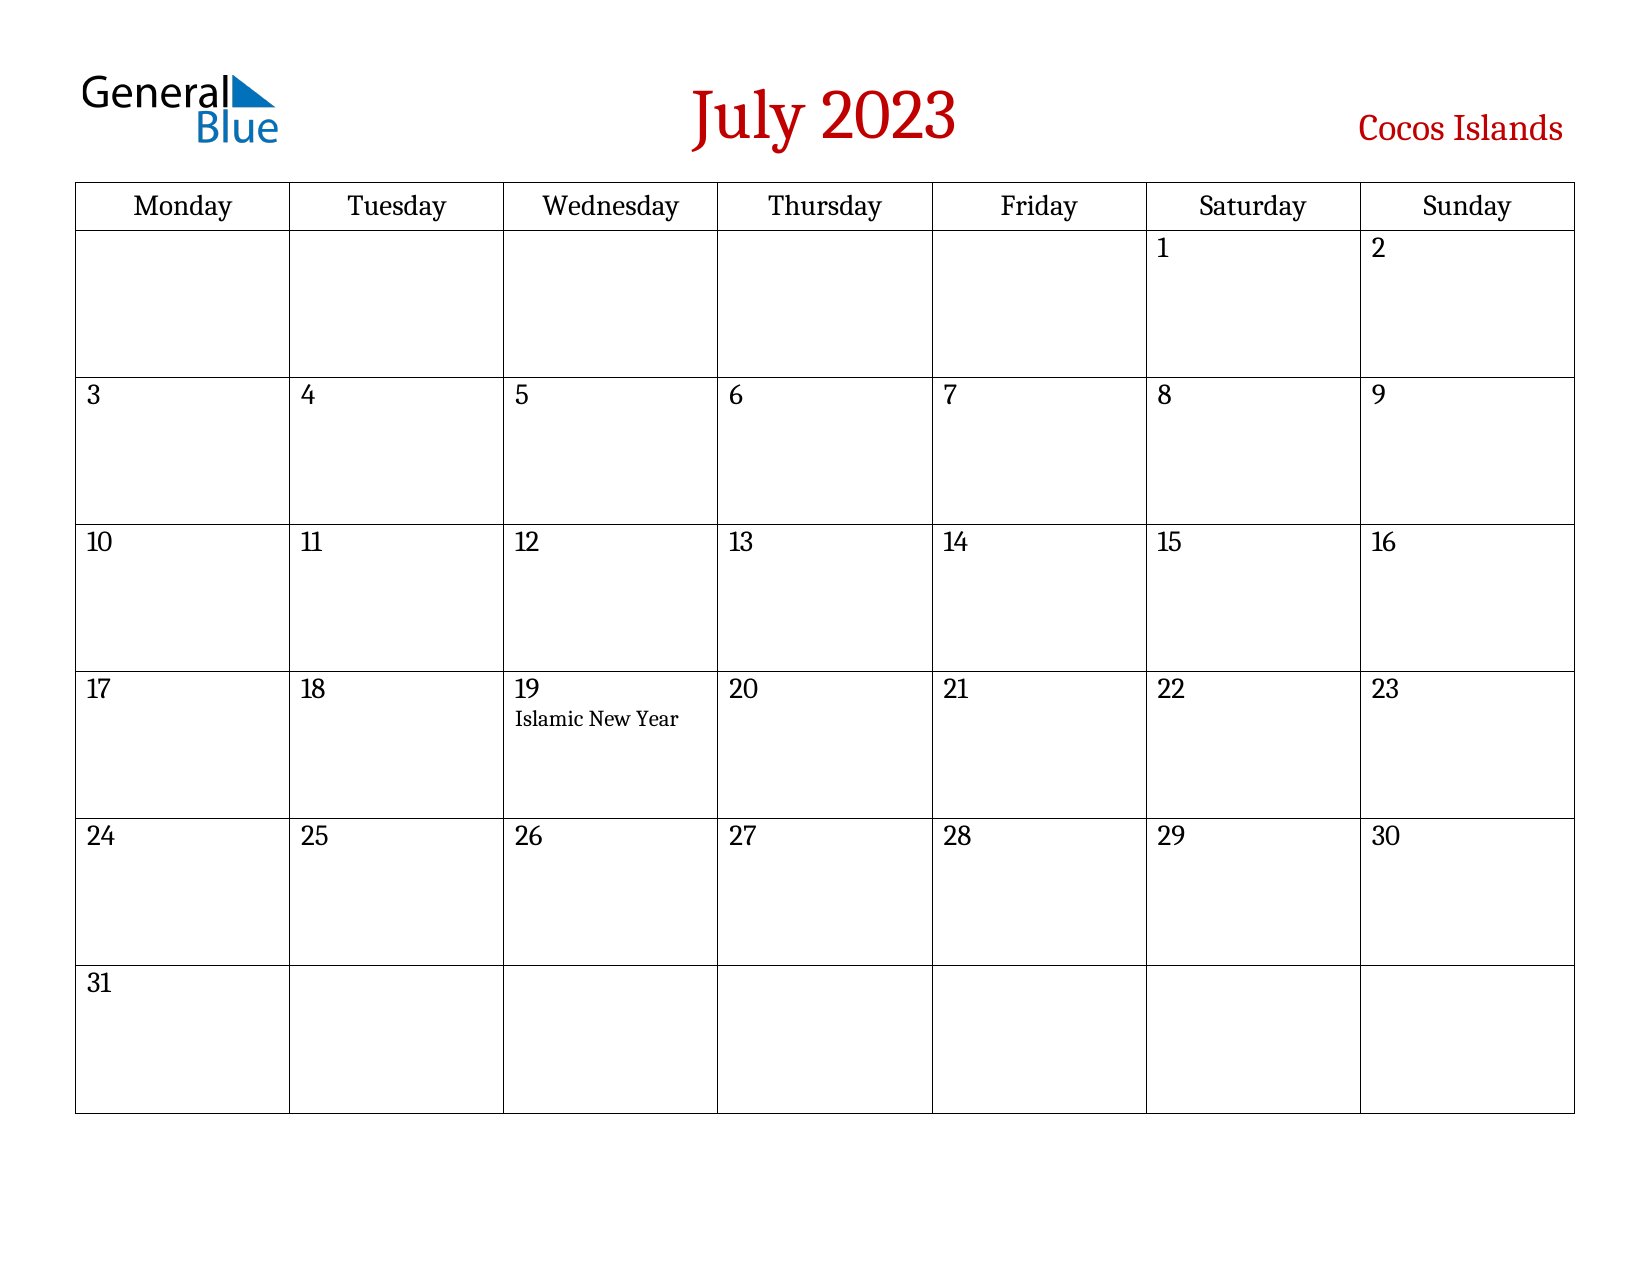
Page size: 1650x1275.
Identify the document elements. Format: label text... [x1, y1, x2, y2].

table_cell 9 [1361, 378, 1574, 412]
table_cell 15 [1147, 525, 1360, 559]
table_cell Wednesday [504, 183, 717, 230]
table_header [76, 75, 503, 182]
table_cell 29 [1147, 819, 1360, 853]
table_cell 27 [718, 819, 932, 853]
table_cell [76, 559, 289, 671]
table_cell [718, 559, 932, 671]
table_cell [718, 412, 932, 524]
table_cell Monday [76, 183, 289, 230]
table_cell [290, 853, 503, 965]
table_cell [290, 966, 503, 1000]
table_cell [1147, 559, 1360, 671]
table_cell [290, 231, 503, 264]
table_cell [1361, 853, 1574, 965]
table_cell [933, 412, 1146, 524]
table_cell [933, 1000, 1146, 1112]
table_cell 14 [933, 525, 1146, 559]
table_cell 28 [933, 819, 1146, 853]
table_cell [933, 853, 1146, 965]
table_cell [76, 412, 289, 524]
table_cell [504, 853, 717, 965]
table_header Cocos Islands [1146, 75, 1574, 182]
table_cell [718, 1000, 932, 1112]
table_cell 16 [1361, 525, 1574, 559]
table_cell Sunday [1361, 183, 1574, 230]
table_cell [290, 1000, 503, 1112]
table_cell [504, 966, 717, 1000]
table_cell [933, 966, 1146, 1000]
table_cell [933, 706, 1146, 818]
table_cell 8 [1147, 378, 1360, 412]
table_cell Tuesday [290, 183, 503, 230]
table_cell [76, 265, 289, 377]
table_cell [1361, 265, 1574, 377]
table_cell [290, 412, 503, 524]
picture [82, 75, 278, 143]
table_cell 19 [504, 672, 717, 706]
table_cell 10 [76, 525, 289, 559]
table_cell 26 [504, 819, 717, 853]
table_cell Islamic New Year [504, 706, 717, 818]
table_cell 4 [290, 378, 503, 412]
table_cell [718, 966, 932, 1000]
table_cell 5 [504, 378, 717, 412]
table_cell [1147, 412, 1360, 524]
table_cell 2 [1361, 231, 1574, 264]
table_cell 22 [1147, 672, 1360, 706]
table_cell 6 [718, 378, 932, 412]
table_cell 7 [933, 378, 1146, 412]
table_cell [1361, 559, 1574, 671]
table_cell [933, 231, 1146, 264]
table_cell [718, 706, 932, 818]
table_header July 2023 [504, 75, 1146, 182]
table_cell [76, 853, 289, 965]
table_cell Thursday [718, 183, 932, 230]
table_cell [76, 1000, 289, 1112]
table_cell 24 [76, 819, 289, 853]
table_cell [1361, 706, 1574, 818]
table_cell [76, 231, 289, 264]
table_cell 1 [1147, 231, 1360, 264]
table_cell [718, 265, 932, 377]
table_cell [290, 706, 503, 818]
table_cell [504, 265, 717, 377]
table_cell [1147, 1000, 1360, 1112]
table_cell [718, 853, 932, 965]
table_cell [718, 231, 932, 264]
table_cell Friday [933, 183, 1146, 230]
table_cell [76, 706, 289, 818]
table_cell [504, 412, 717, 524]
table_cell [1361, 412, 1574, 524]
table_cell 21 [933, 672, 1146, 706]
table_cell [1361, 1000, 1574, 1112]
table_cell [933, 559, 1146, 671]
table_cell 17 [76, 672, 289, 706]
table_cell 3 [76, 378, 289, 412]
table_cell 18 [290, 672, 503, 706]
table_cell [504, 559, 717, 671]
table_cell 25 [290, 819, 503, 853]
table_cell 20 [718, 672, 932, 706]
table_cell [504, 231, 717, 264]
table_cell Saturday [1147, 183, 1360, 230]
table_cell [933, 265, 1146, 377]
table_cell 23 [1361, 672, 1574, 706]
table_cell 12 [504, 525, 717, 559]
table_cell [1147, 966, 1360, 1000]
table_cell [1147, 265, 1360, 377]
table_cell [504, 1000, 717, 1112]
table_cell [290, 559, 503, 671]
table_cell 31 [76, 966, 289, 1000]
table_cell [290, 265, 503, 377]
table_cell [1361, 966, 1574, 1000]
table_cell [1147, 706, 1360, 818]
table_cell 30 [1361, 819, 1574, 853]
table_cell [1147, 853, 1360, 965]
table_cell 11 [290, 525, 503, 559]
table_cell 13 [718, 525, 932, 559]
